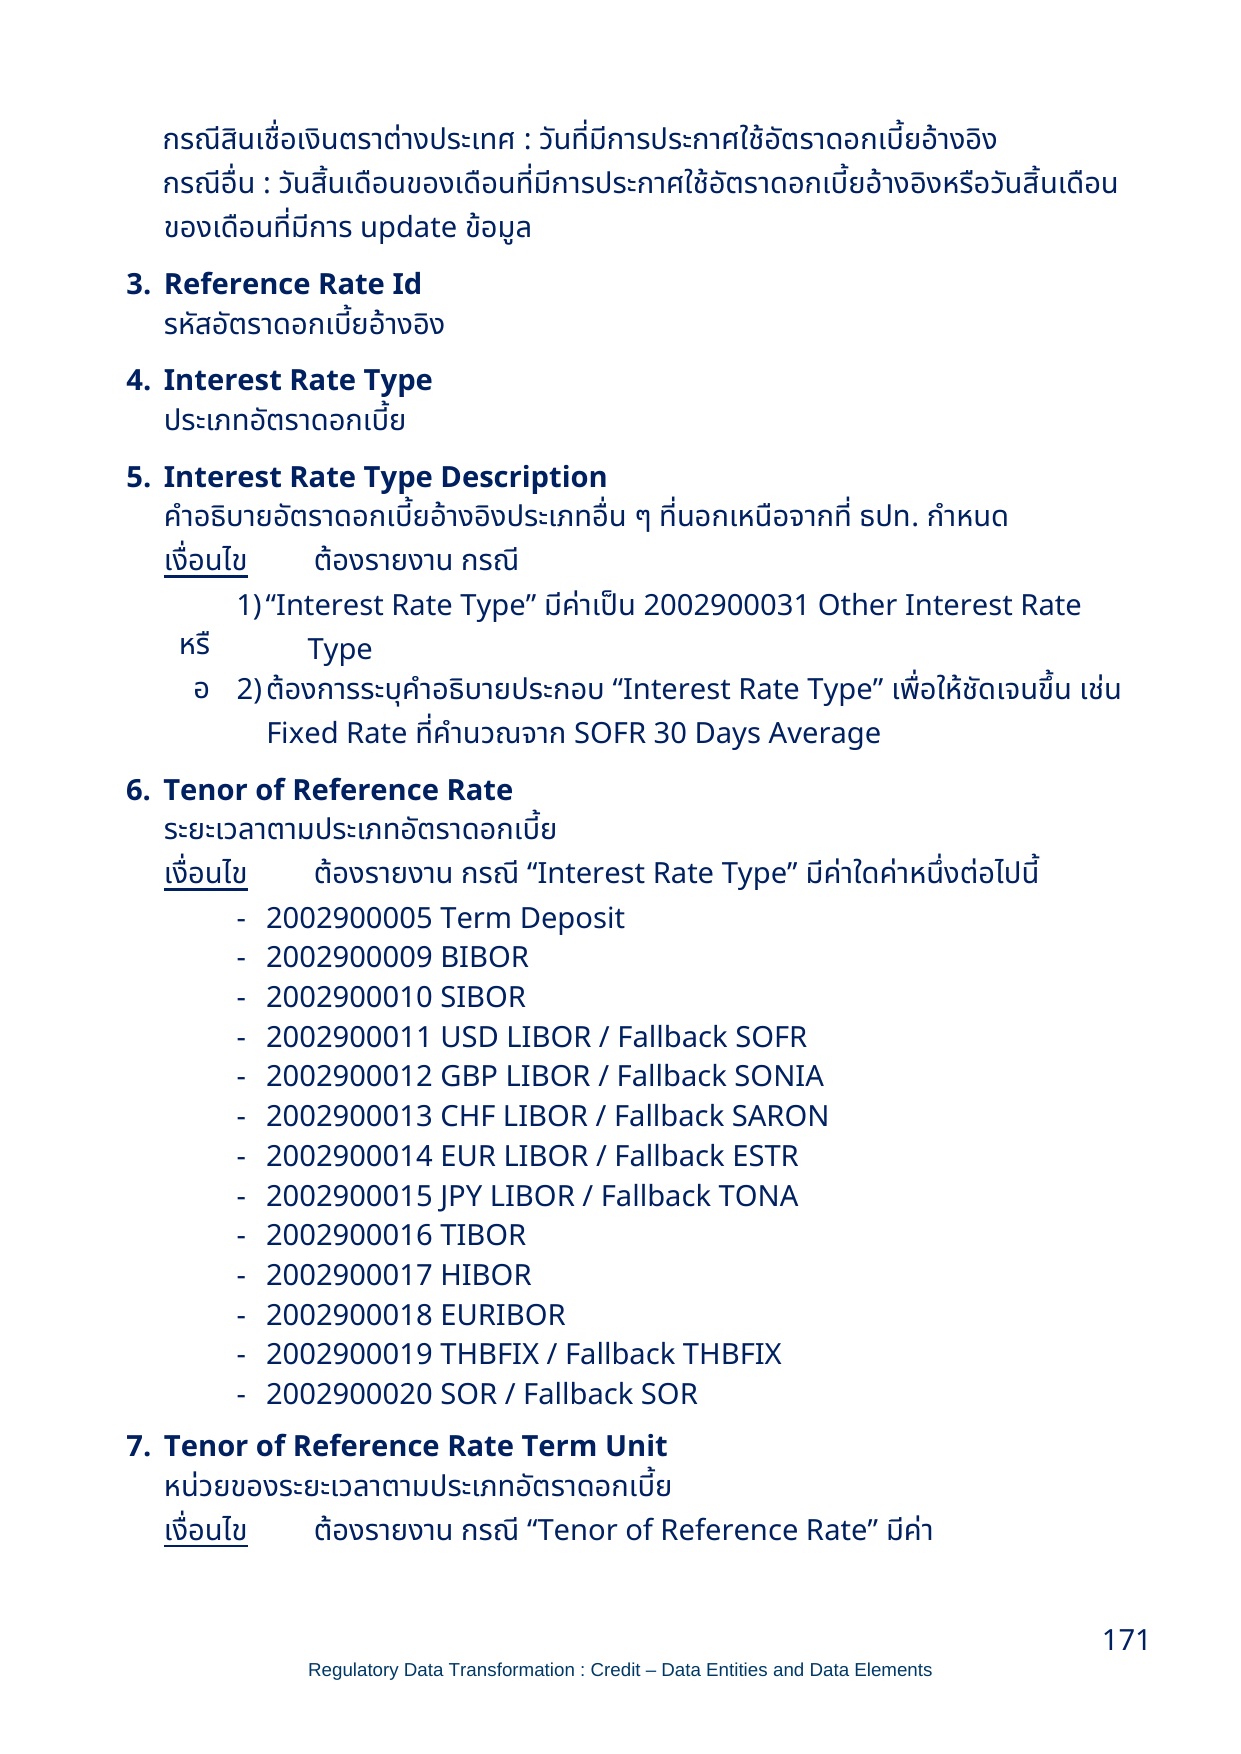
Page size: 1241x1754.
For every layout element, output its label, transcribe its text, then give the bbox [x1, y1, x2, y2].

list Tenor of Reference Rate Term Unit [126, 1425, 1152, 1465]
text กรณีอื่น : วันสิ้นเดือนของเดือนที่มีการประกาศใช้อัตราดอกเบี้ยอ้างอิงหรือวันสิ้นเดือนของเดือนที่มีการ update ข้อมูล [162, 162, 1152, 251]
list 2002900016 TIBOR [236, 1214, 1152, 1254]
list Interest Rate Type [126, 360, 1152, 399]
list หน่วยของระยะเวลาตามประเภทอัตราดอกเบี้ย [164, 1465, 1152, 1509]
list 2002900005 Term Deposit [236, 897, 1152, 937]
list 2002900010 SIBOR [236, 976, 1152, 1016]
list 2002900011 USD LIBOR / Fallback SOFR [236, 1016, 1152, 1056]
list ประเภทอัตราดอกเบี้ย [164, 399, 1152, 443]
list 2002900018 EURIBOR [236, 1294, 1152, 1333]
list คำอธิบายอัตราดอกเบี้ยอ้างอิงประเภทอื่น ๆ ที่นอกเหนือจากที่ ธปท. กำหนด [164, 496, 1152, 540]
list 2002900009 BIBOR [236, 937, 1152, 976]
list 2002900017 HIBOR [236, 1254, 1152, 1294]
list 2002900019 THBFIX / Fallback THBFIX [236, 1333, 1152, 1373]
list ระยะเวลาตามประเภทอัตราดอกเบี้ย [164, 809, 1152, 853]
list 2002900013 CHF LIBOR / Fallback SARON [236, 1095, 1152, 1135]
list 2002900015 JPY LIBOR / Fallback TONA [236, 1175, 1152, 1214]
list รหัสอัตราดอกเบี้ยอ้างอิง [164, 303, 1152, 347]
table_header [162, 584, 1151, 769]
list เงื่อนไข ต้องรายงาน กรณี [164, 540, 1152, 584]
list Tenor of Reference Rate [126, 769, 1152, 809]
list 2002900012 GBP LIBOR / Fallback SONIA [236, 1056, 1152, 1095]
list เงื่อนไข ต้องรายงาน กรณี “Tenor of Reference Rate” มีค่า [164, 1509, 1152, 1553]
list Interest Rate Type Description [126, 456, 1152, 496]
text กรณีสินเชื่อเงินตราต่างประเทศ : วันที่มีการประกาศใช้อัตราดอกเบี้ยอ้างอิง [162, 118, 1152, 162]
list 2002900020 SOR / Fallback SOR [236, 1373, 1152, 1413]
list เงื่อนไข ต้องรายงาน กรณี “Interest Rate Type” มีค่าใดค่าหนึ่งต่อไปนี้ [164, 853, 1152, 897]
list Reference Rate Id [126, 263, 1152, 303]
list 2002900014 EUR LIBOR / Fallback ESTR [236, 1135, 1152, 1175]
